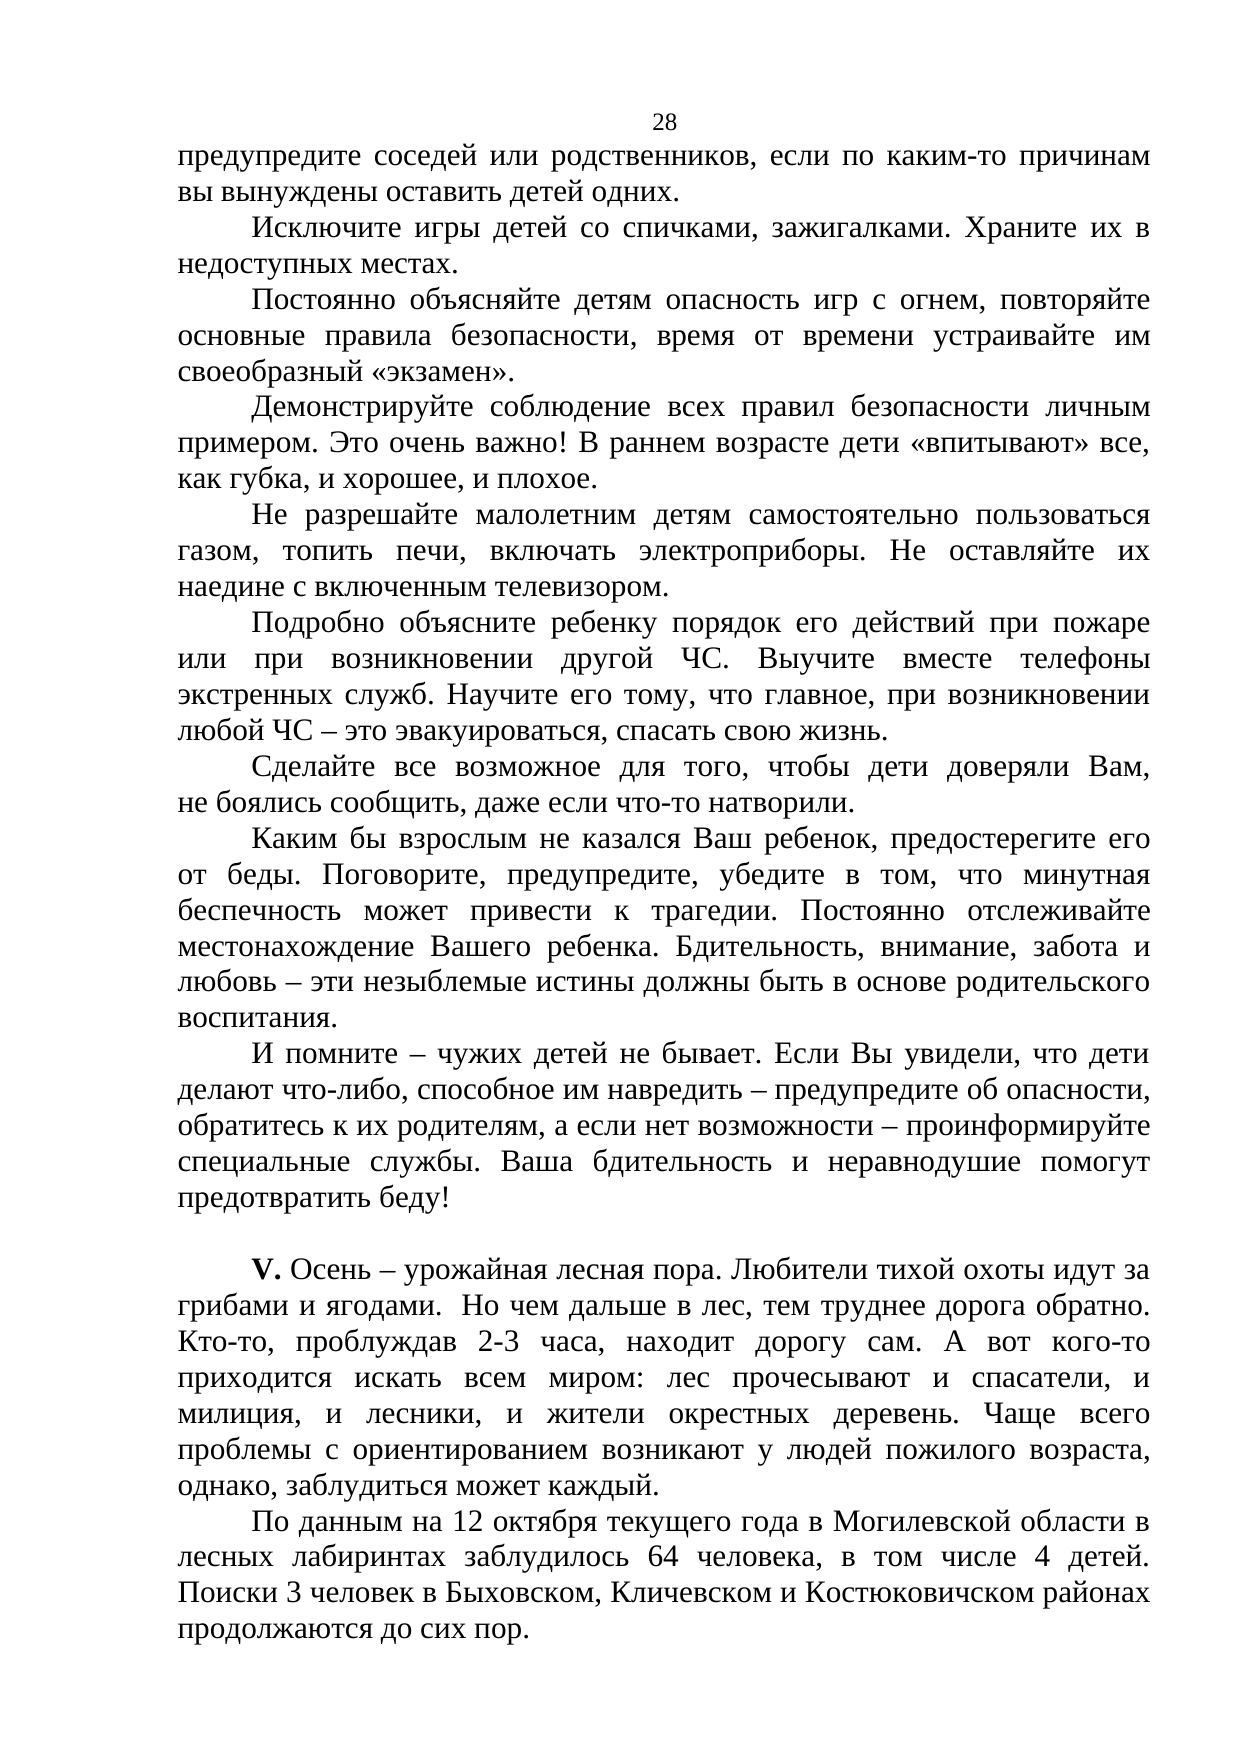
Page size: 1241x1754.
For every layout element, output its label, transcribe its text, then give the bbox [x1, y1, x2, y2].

text И помните – чужих детей не бывает. Если Вы увидели, что дети делают что-либо, способное им навредить – предупредите об опасности, обратитесь к их родителям, а если нет возможности – проинформируйте специальные службы. Ваша бдительность и неравнодушие помогут предотвратить беду! [177, 1034, 1152, 1214]
text По данным на 12 октября текущего года в Могилевской области в лесных лабиринтах заблудилось 64 человека, в том числе 4 детей. Поиски 3 человек в Быховском, Кличевском и Костюковичском районах продолжаются до сих пор. [177, 1502, 1152, 1646]
text Не разрешайте малолетним детям самостоятельно пользоваться газом, топить печи, включать электроприборы. Не оставляйте их наедине с включенным телевизором. [177, 496, 1152, 603]
text Подробно объясните ребенку порядок его действий при пожаре или при возникновении другой ЧС. Выучите вместе телефоны экстренных служб. Научите его тому, что главное, при возникновении любой ЧС – это эвакуироваться, спасать свою жизнь. [177, 603, 1152, 747]
text Постоянно объясняйте детям опасность игр с огнем, повторяйте основные правила безопасности, время от времени устраивайте им своеобразный «экзамен». [177, 280, 1152, 388]
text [177, 136, 1152, 208]
text Сделайте все возможное для того, чтобы дети доверяли Вам, не боялись сообщить, даже если что-то натворили. [177, 747, 1152, 819]
text Демонстрируйте соблюдение всех правил безопасности личным примером. Это очень важно! В раннем возрасте дети «впитывают» все, как губка, и хорошее, и плохое. [177, 388, 1152, 496]
text Исключите игры детей со спичками, зажигалками. Храните их в недоступных местах. [177, 208, 1152, 280]
text V. Осень – урожайная лесная пора. Любители тихой охоты идут за грибами и ягодами. Но чем дальше в лес, тем труднее дорога обратно. Кто-то, проблуждав 2-3 часа, находит дорогу сам. А вот кого-то приходится искать всем миром: лес прочесывают и спасатели, и милиция, и лесники, и жители окрестных деревень. Чаще всего проблемы с ориентированием возникают у людей пожилого возраста, однако, заблудиться может каждый. [177, 1250, 1152, 1502]
text Каким бы взрослым не казался Ваш ребенок, предостерегите его от беды. Поговорите, предупредите, убедите в том, что минутная беспечность может привести к трагедии. Постоянно отслеживайте местонахождение Вашего ребенка. Бдительность, внимание, забота и любовь – эти незыблемые истины должны быть в основе родительского воспитания. [177, 819, 1152, 1034]
